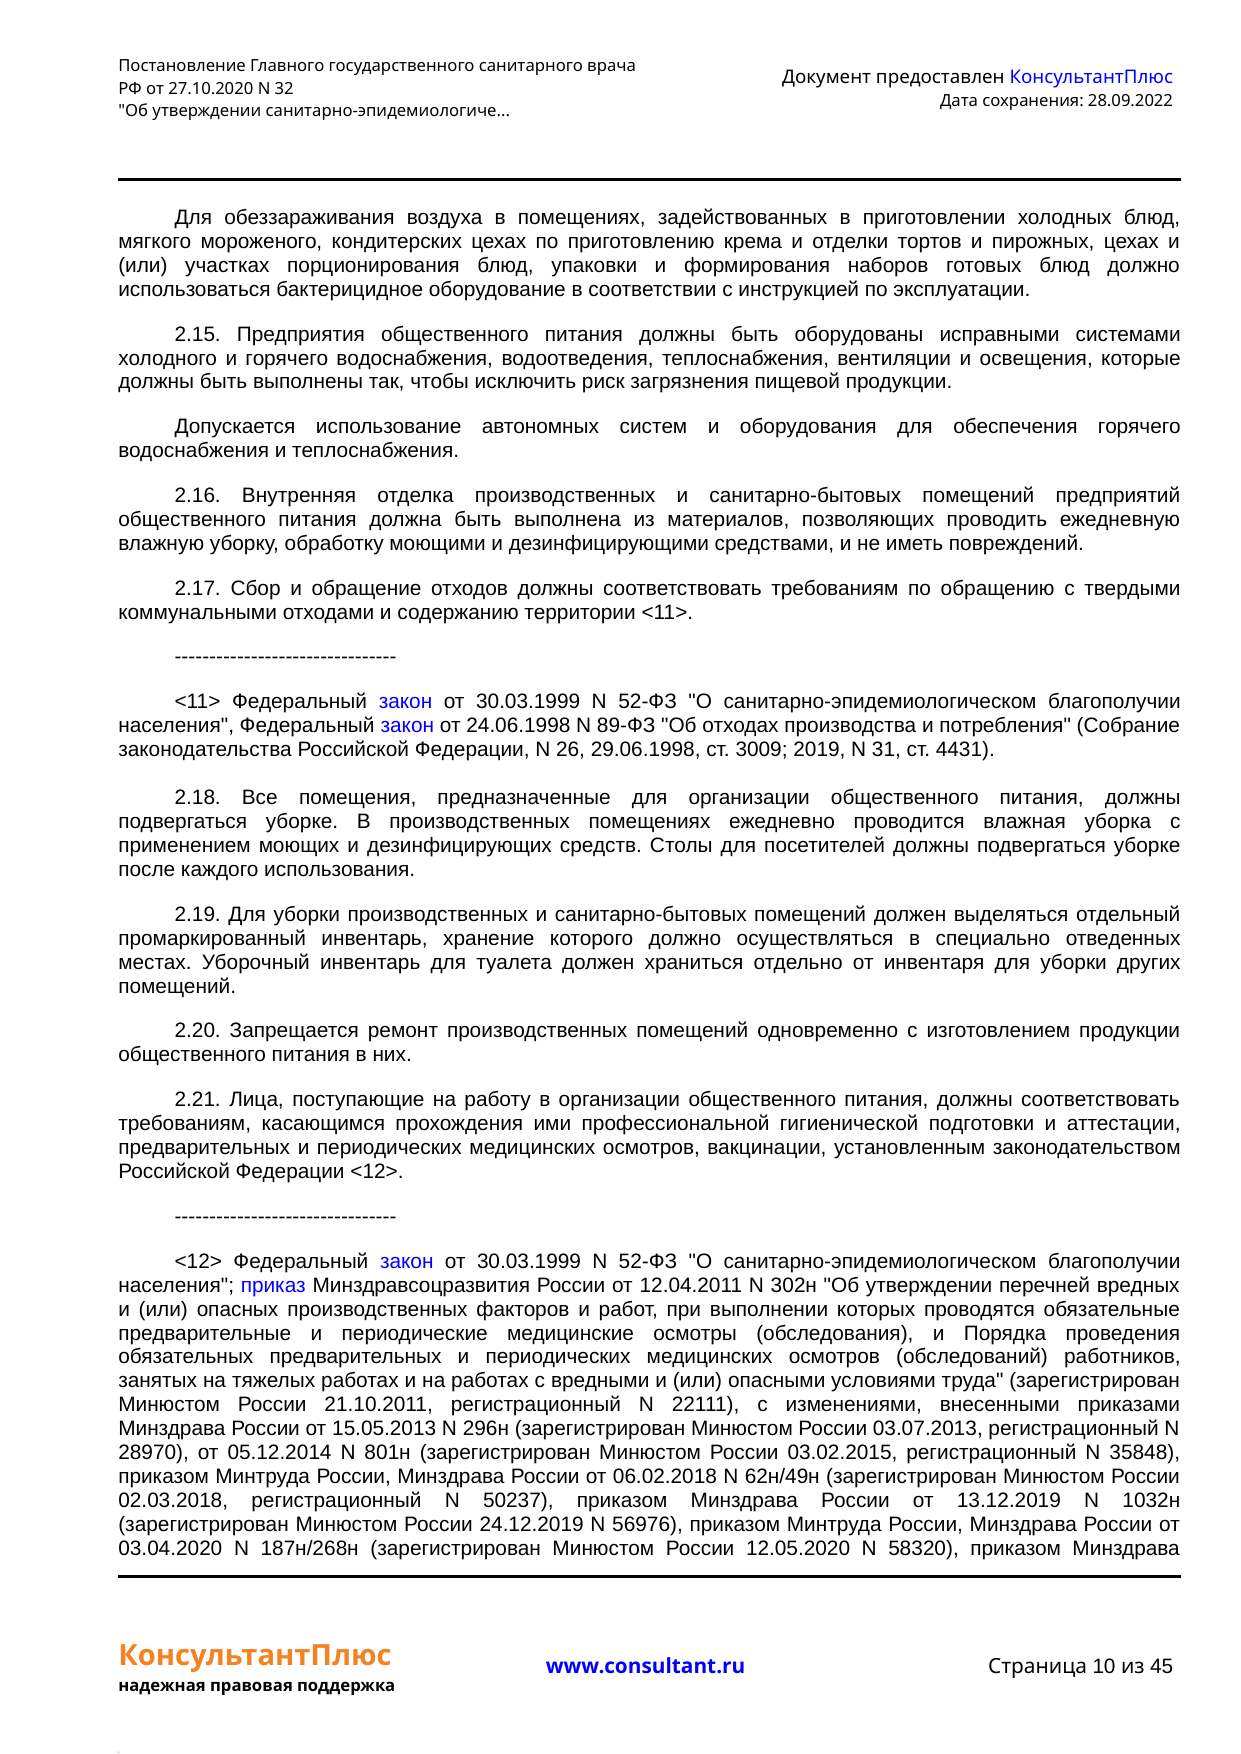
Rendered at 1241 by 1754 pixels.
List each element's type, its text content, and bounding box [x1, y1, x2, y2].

text -------------------------------- [118, 1204, 1181, 1228]
text 2.18. Все помещения, предназначенные для организации общественного питания, должны подвергаться уборке. В производственных помещениях ежедневно проводится влажная уборка с применением моющих и дезинфицирующих средств. Столы для посетителей должны подвергаться уборке после каждого использования. [118, 785, 1181, 881]
text Для обеззараживания воздуха в помещениях, задействованных в приготовлении холодных блюд, мягкого мороженого, кондитерских цехах по приготовлению крема и отделки тортов и пирожных, цехах и (или) участках порционирования блюд, упаковки и формирования наборов готовых блюд должно использоваться бактерицидное оборудование в соответствии с инструкцией по эксплуатации. [118, 205, 1181, 301]
text <11> Федеральный закон от 30.03.1999 N 52-ФЗ "О санитарно-эпидемиологическом благополучии населения", Федеральный закон от 24.06.1998 N 89-ФЗ "Об отходах производства и потребления" (Собрание законодательства Российской Федерации, N 26, 29.06.1998, ст. 3009; 2019, N 31, ст. 4431). [118, 689, 1181, 761]
text 2.17. Сбор и обращение отходов должны соответствовать требованиям по обращению с твердыми коммунальными отходами и содержанию территории <11>. [118, 576, 1181, 623]
text 2.20. Запрещается ремонт производственных помещений одновременно с изготовлением продукции общественного питания в них. [118, 1018, 1181, 1066]
text 2.21. Лица, поступающие на работу в организации общественного питания, должны соответствовать требованиям, касающимся прохождения ими профессиональной гигиенической подготовки и аттестации, предварительных и периодических медицинских осмотров, вакцинации, установленным законодательством Российской Федерации <12>. [118, 1087, 1181, 1183]
text -------------------------------- [118, 644, 1181, 668]
text 2.16. Внутренняя отделка производственных и санитарно-бытовых помещений предприятий общественного питания должна быть выполнена из материалов, позволяющих проводить ежедневную влажную уборку, обработку моющими и дезинфицирующими средствами, и не иметь повреждений. [118, 483, 1181, 555]
text 2.19. Для уборки производственных и санитарно-бытовых помещений должен выделяться отдельный промаркированный инвентарь, хранение которого должно осуществляться в специально отведенных местах. Уборочный инвентарь для туалета должен храниться отдельно от инвентаря для уборки других помещений. [118, 902, 1181, 997]
text Допускается использование автономных систем и оборудования для обеспечения горячего водоснабжения и теплоснабжения. [118, 414, 1181, 462]
text 2.15. Предприятия общественного питания должны быть оборудованы исправными системами холодного и горячего водоснабжения, водоотведения, теплоснабжения, вентиляции и освещения, которые должны быть выполнены так, чтобы исключить риск загрязнения пищевой продукции. [118, 321, 1181, 393]
